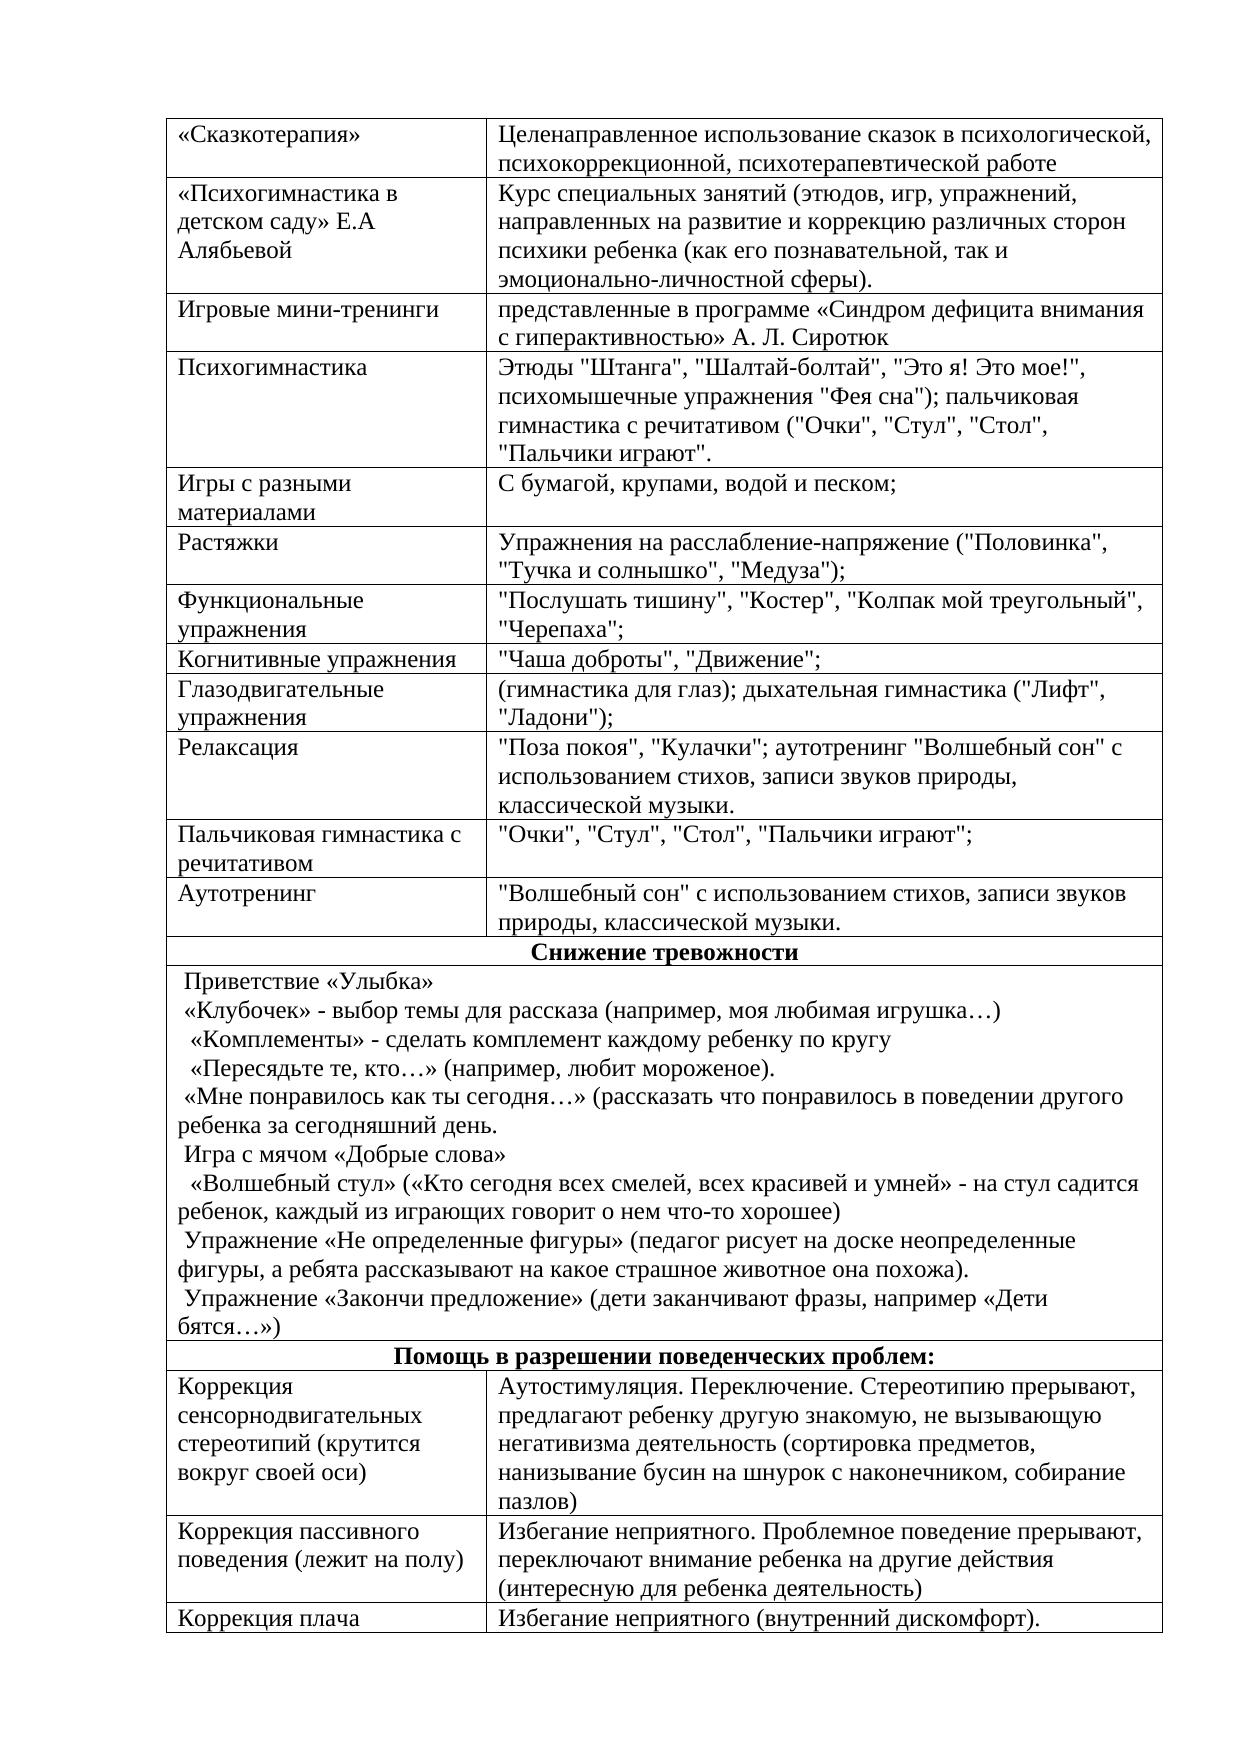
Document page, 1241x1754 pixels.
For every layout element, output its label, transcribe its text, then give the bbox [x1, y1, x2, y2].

table_cell Коррекция плача [167, 1603, 486, 1632]
table_cell Игры с разными материалами [167, 468, 486, 526]
table_cell "Очки", "Стул", "Стол", "Пальчики играют"; [487, 820, 1162, 877]
table_cell "Волшебный сон" с использованием стихов, записи звуков природы, классической музыки. [487, 878, 1162, 936]
table_cell Игровые мини-тренинги [167, 294, 486, 351]
table_cell Пальчиковая гимнастика с речитативом [167, 820, 486, 877]
table_cell Приветствие «Улыбка» «Клубочек» - выбор темы для рассказа (например, моя любимая игрушка…) «Комплементы» - сделать комплемент каждому ребенку по кругу «Пересядьте те, кто…» (например, любит мороженое). «Мне понравилось как ты сегодня…» (рассказать что понравилось в поведении другого ребенка за сегодняшний день. Игра с мячом «Добрые слова» «Волшебный стул» («Кто сегодня всех смелей, всех красивей и умней» - на стул садится ребенок, каждый из играющих говорит о нем что-то хорошее) Упражнение «Не определенные фигуры» (педагог рисует на доске неопределенные фигуры, а ребята рассказывают на какое страшное животное она похожа). Упражнение «Закончи предложение» (дети заканчивают фразы, например «Дети бятся…») [167, 966, 1162, 1340]
table_cell (гимнастика для глаз); дыхательная гимнастика ("Лифт", "Ладони"); [487, 674, 1162, 731]
table_cell "Поза покоя", "Кулачки"; аутотренинг "Волшебный сон" с использованием стихов, записи звуков природы, классической музыки. [487, 732, 1162, 818]
table_cell С бумагой, крупами, водой и песком; [487, 468, 1162, 526]
table_cell «Психогимнастика в детском саду» Е.А Алябьевой [167, 178, 486, 293]
table_cell Этюды "Штанга", "Шалтай-болтай", "Это я! Это мое!", психомышечные упражнения "Фея сна"); пальчиковая гимнастика с речитативом ("Очки", "Стул", "Стол", "Пальчики играют". [487, 352, 1162, 467]
table_cell Глазодвигательные упражнения [167, 674, 486, 731]
table_cell "Послушать тишину", "Костер", "Колпак мой треугольный", "Черепаха"; [487, 585, 1162, 643]
table_cell Помощь в разрешении поведенческих проблем: [167, 1341, 1162, 1370]
table_cell Курс специальных занятий (этюдов, игр, упражнений, направленных на развитие и коррекцию различных сторон психики ребенка (как его познавательной, так и эмоционально-личностной сферы). [487, 178, 1162, 293]
table_cell Когнитивные упражнения [167, 644, 486, 673]
table_cell "Чаша доброты", "Движение"; [487, 644, 1162, 673]
table_cell Целенаправленное использование сказок в психологической, психокоррекционной, психотерапевтической работе [487, 119, 1162, 177]
table_cell Коррекция пассивного поведения (лежит на полу) [167, 1516, 486, 1602]
table_cell представленные в программе «Синдром дефицита внимания с гиперактивностью» А. Л. Сиротюк [487, 294, 1162, 351]
table_cell «Сказкотерапия» [167, 119, 486, 177]
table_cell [487, 1603, 1162, 1632]
table_cell Растяжки [167, 527, 486, 584]
table_cell Снижение тревожности [167, 937, 1162, 965]
table_cell Коррекция сенсорнодвигательных стереотипий (крутится вокруг своей оси) [167, 1371, 486, 1515]
table_cell Упражнения на расслабление-напряжение ("Половинка", "Тучка и солнышко", "Медуза"); [487, 527, 1162, 584]
table_cell Релаксация [167, 732, 486, 818]
table_cell Психогимнастика [167, 352, 486, 467]
table_cell Аутостимуляция. Переключение. Стереотипию прерывают, предлагают ребенку другую знакомую, не вызывающую негативизма деятельность (сортировка предметов, нанизывание бусин на шнурок с наконечником, собирание пазлов) [487, 1371, 1162, 1515]
table_cell Избегание неприятного. Проблемное поведение прерывают, переключают внимание ребенка на другие действия (интересную для ребенка деятельность) [487, 1516, 1162, 1602]
table_cell Аутотренинг [167, 878, 486, 936]
table_cell Функциональные упражнения [167, 585, 486, 643]
